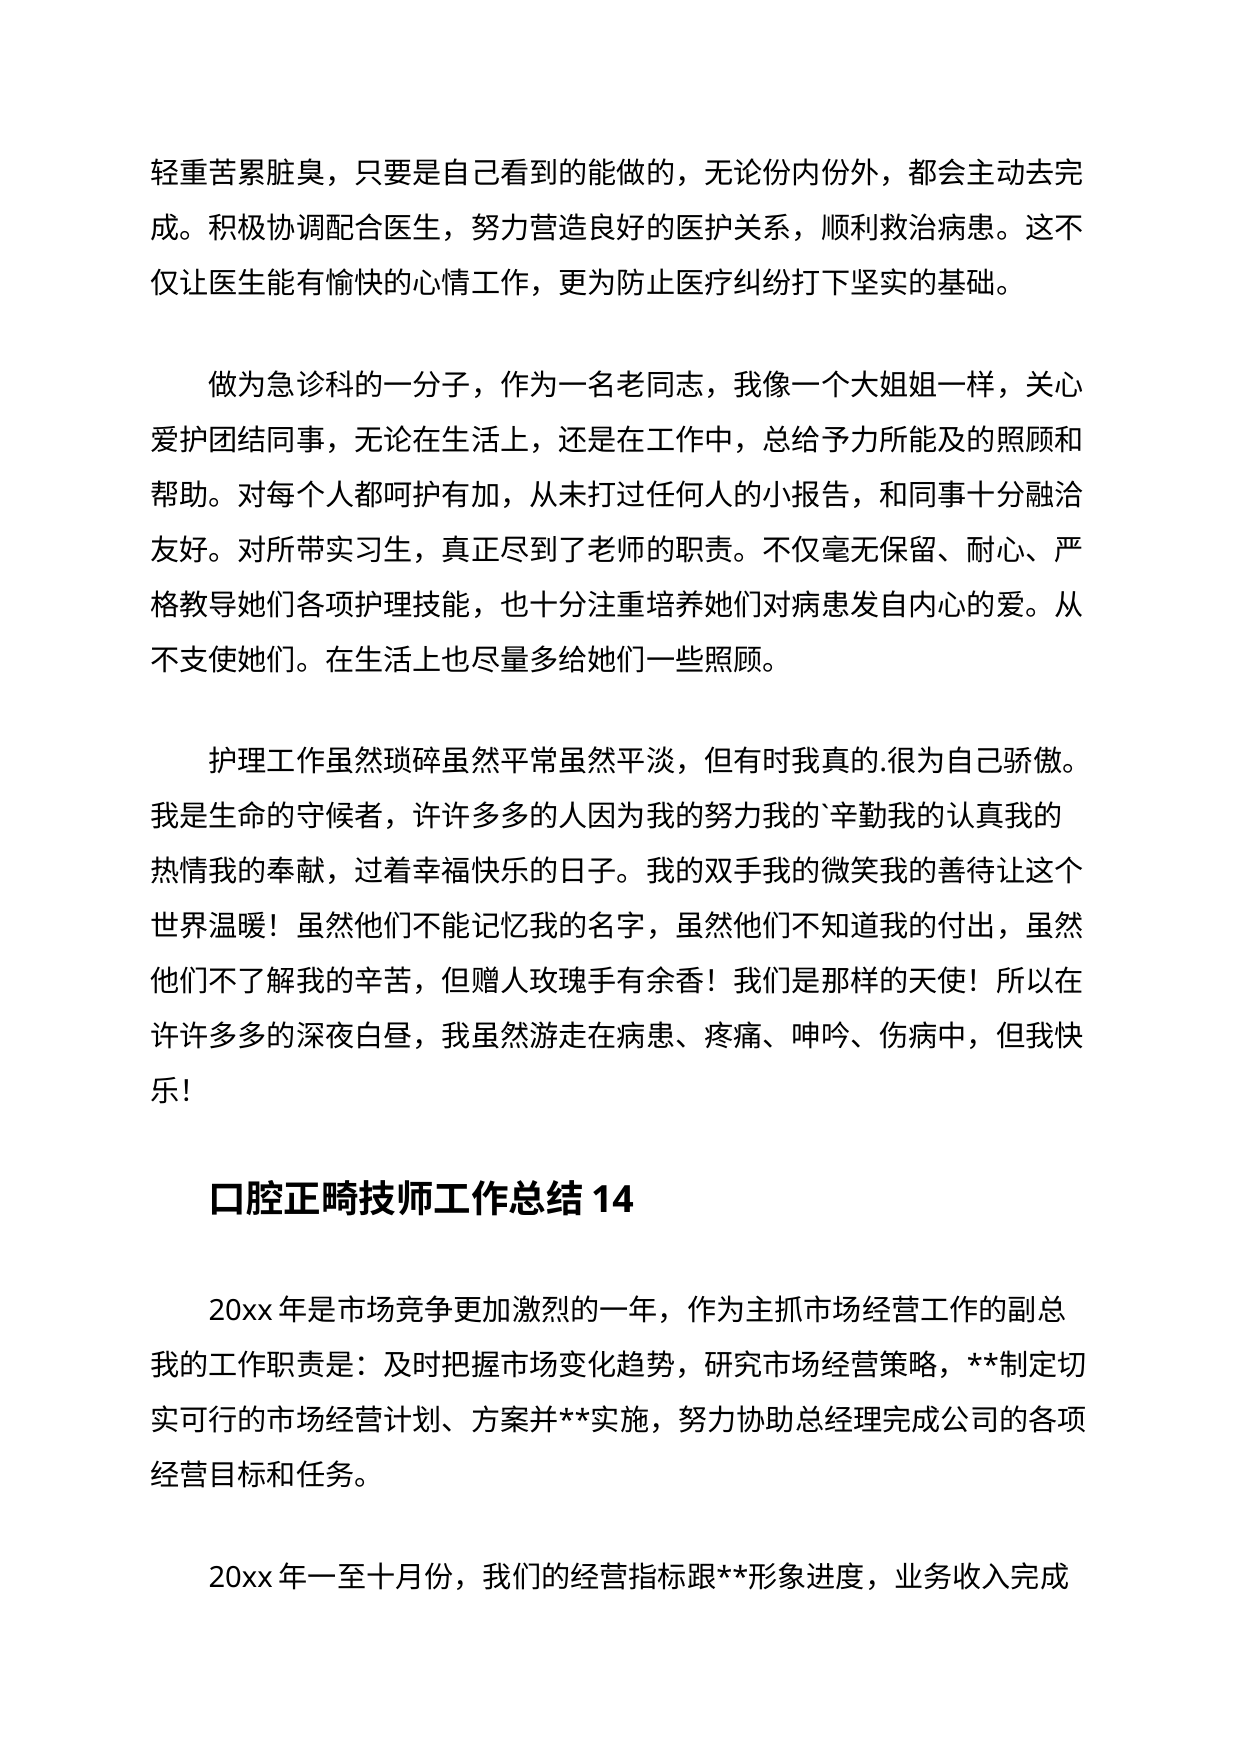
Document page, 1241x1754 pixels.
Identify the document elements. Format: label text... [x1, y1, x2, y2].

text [150, 150, 1090, 302]
text 20xx年是市场竞争更加激烈的一年，作为主抓市场经营工作的副总我的工作职责是：及时把握市场变化趋势，研究市场经营策略，**制定切实可行的市场经营计划、方案并**实施，努力协助总经理完成公司的各项经营目标和任务。 [150, 1287, 1090, 1494]
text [150, 1553, 1090, 1596]
text 做为急诊科的一分子，作为一名老同志，我像一个大姐姐一样，关心爱护团结同事，无论在生活上，还是在工作中，总给予力所能及的照顾和帮助。对每个人都呵护有加，从未打过任何人的小报告，和同事十分融洽友好。对所带实习生，真正尽到了老师的职责。不仅毫无保留、耐心、严格教导她们各项护理技能，也十分注重培养她们对病患发自内心的爱。从不支使她们。在生活上也尽量多给她们一些照顾。 [150, 362, 1090, 678]
text 护理工作虽然琐碎虽然平常虽然平淡，但有时我真的.很为自己骄傲。我是生命的守候者，许许多多的人因为我的努力我的`辛勤我的认真我的热情我的奉献，过着幸福快乐的日子。我的双手我的微笑我的善待让这个世界温暖！虽然他们不能记忆我的名字，虽然他们不知道我的付出，虽然他们不了解我的辛苦，但赠人玫瑰手有余香！我们是那样的天使！所以在许许多多的深夜白昼，我虽然游走在病患、疼痛、呻吟、伤病中，但我快乐！ [150, 738, 1090, 1110]
text 口腔正畸技师工作总结14 [150, 1169, 1090, 1224]
